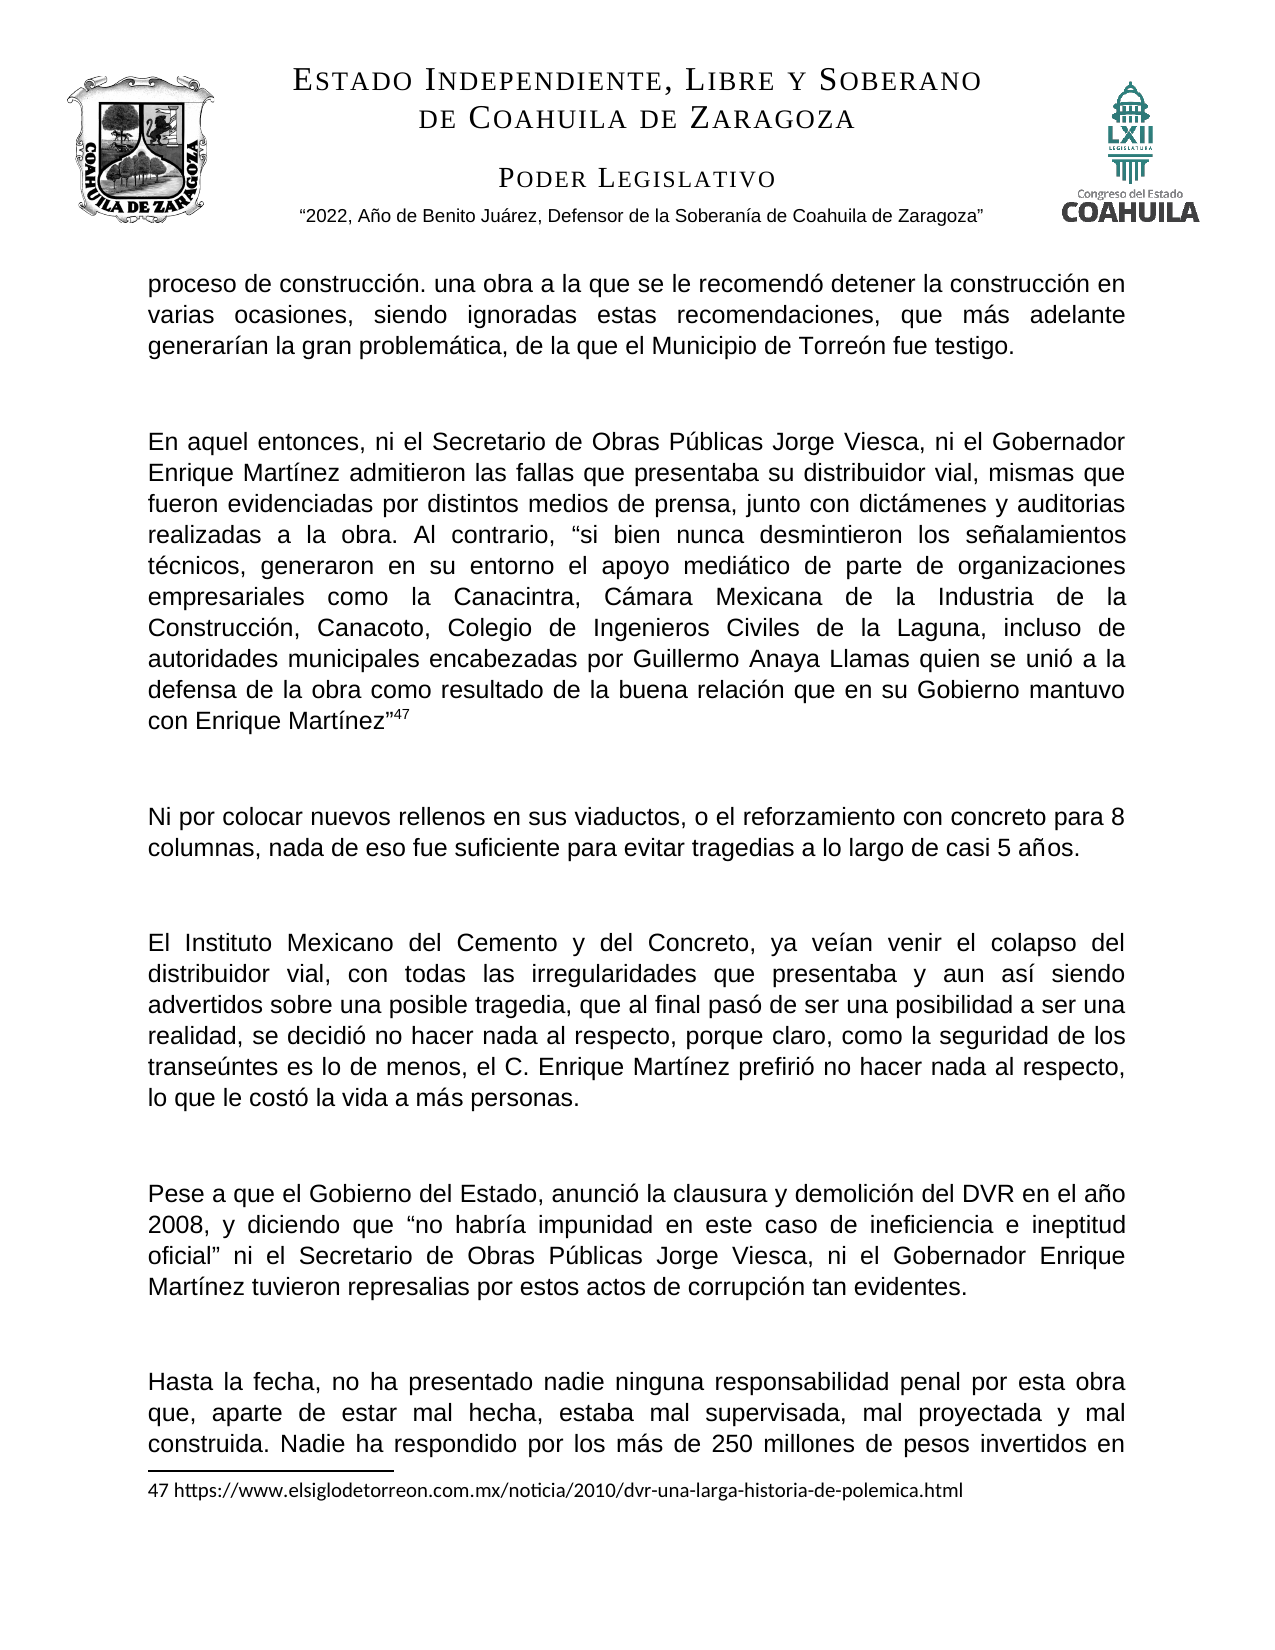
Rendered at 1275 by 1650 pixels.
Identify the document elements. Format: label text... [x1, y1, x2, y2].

text El Instituto Mexicano del Cemento y del Concreto, ya veían venir el colapso del distribuidor vial, con todas las irregularidades que presentaba y aun así siendo advertidos sobre una posible tragedia, que al final pasó de ser una posibilidad a ser una realidad, se decidió no hacer nada al respecto, porque claro, como la seguridad de los transeúntes es lo de menos, el C. Enrique Martínez prefirió no hacer nada al respecto, lo que le costó la vida a más personas. [148, 928, 1127, 1112]
text En aquel entonces, ni el Secretario de Obras Públicas Jorge Viesca, ni el Gobernador Enrique Martínez admitieron las fallas que presentaba su distribuidor vial, mismas que fueron evidenciadas por distintos medios de prensa, junto con dictámenes y auditorias realizadas a la obra. Al contrario, “si bien nunca desmintieron los señalamientos técnicos, generaron en su entorno el apoyo mediático de parte de organizaciones empresariales como la Canacintra, Cámara Mexicana de la Industria de la Construcción, Canacoto, Colegio de Ingenieros Civiles de la Laguna, incluso de autoridades municipales encabezadas por Guillermo Anaya Llamas quien se unió a la defensa de la obra como resultado de la buena relación que en su Gobierno mantuvo con Enrique Martínez” [148, 427, 1127, 735]
text Pese a que el Gobierno del Estado, anunció la clausura y demolición del DVR en el año 2008, y diciendo que “no habría impunidad en este caso de ineficiencia e ineptitud oficial” ni el Secretario de Obras Públicas Jorge Viesca, ni el Gobernador Enrique Martínez tuvieron represalias por estos actos de corrupción tan evidentes. [148, 1179, 1127, 1301]
picture [66, 76, 215, 223]
picture [1052, 66, 1212, 234]
text Ni por colocar nuevos rellenos en sus viaductos, o el reforzamiento con concreto para 8 columnas, nada de eso fue suficiente para evitar tragedias a lo largo de casi 5 años. [148, 802, 1127, 861]
